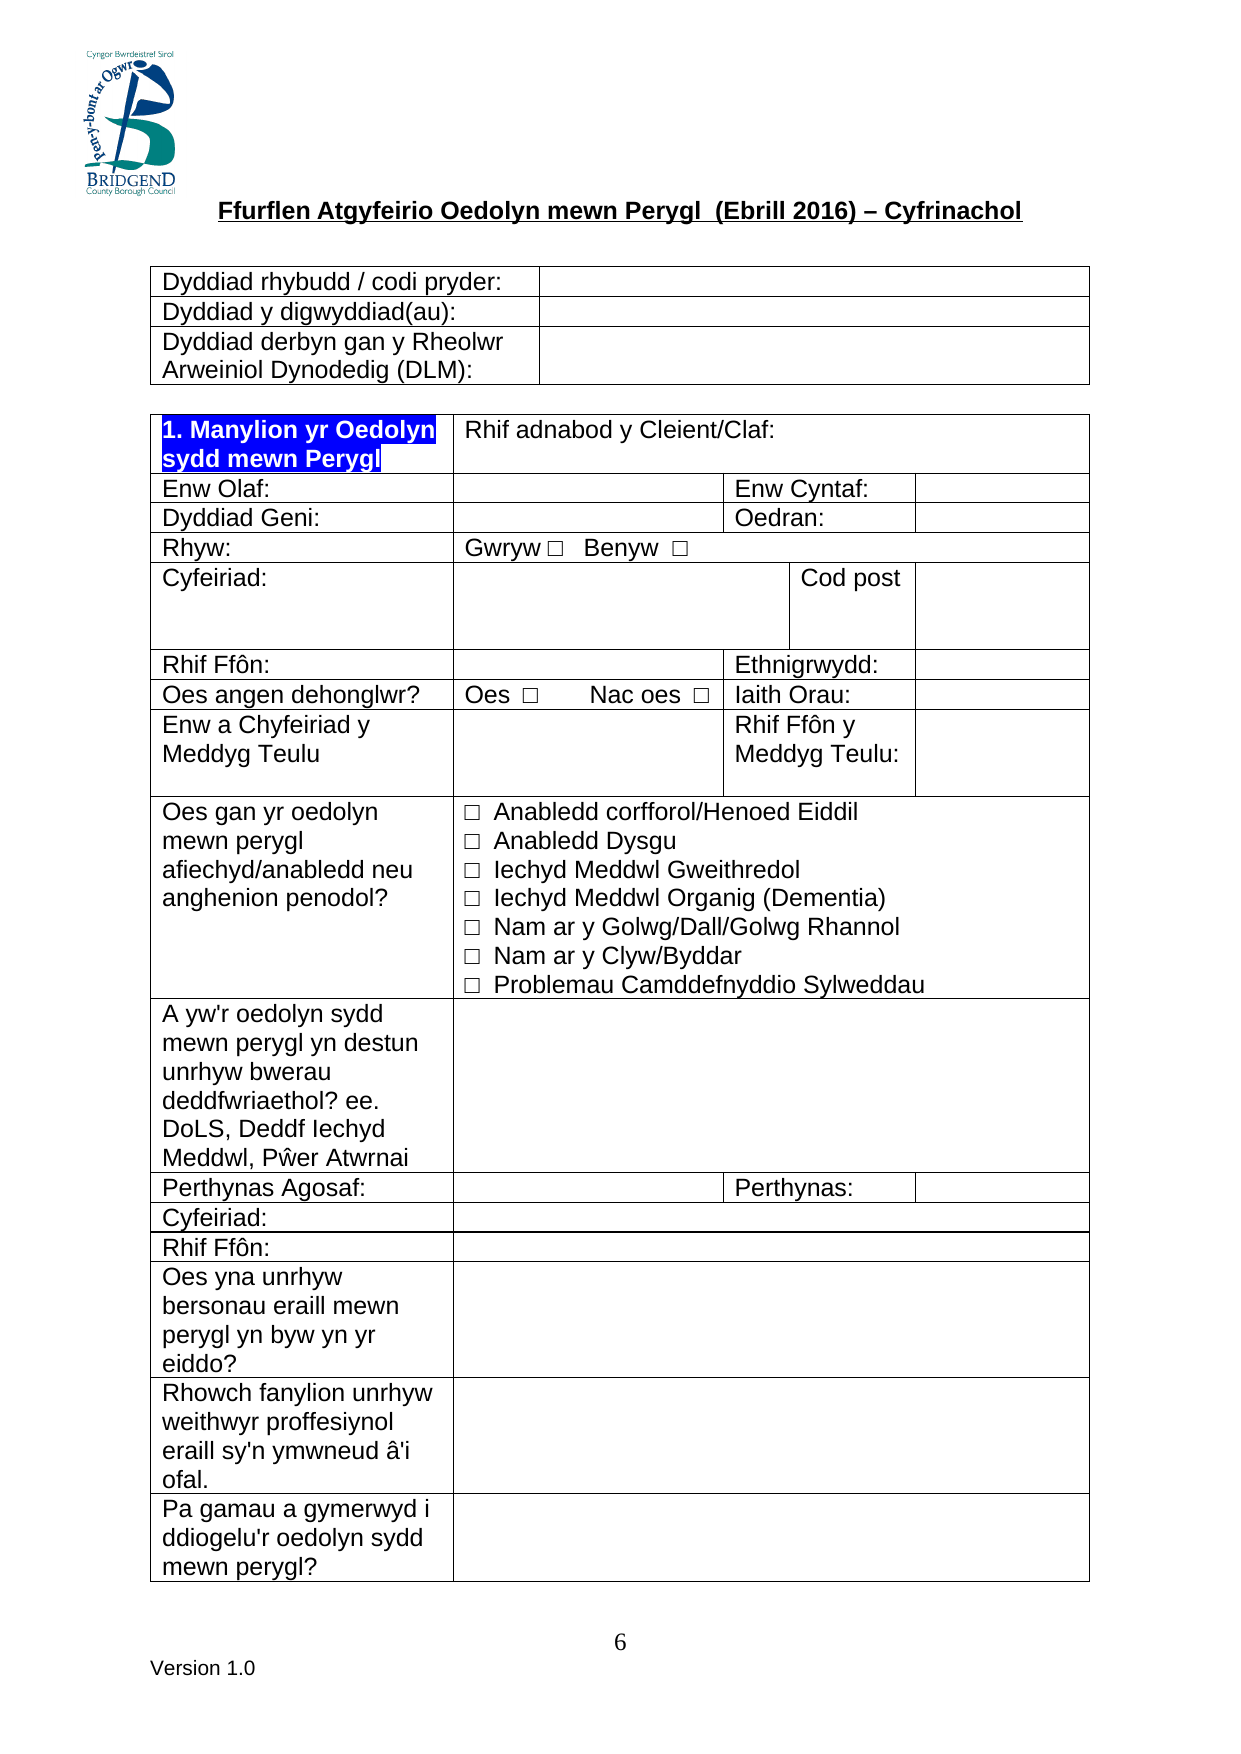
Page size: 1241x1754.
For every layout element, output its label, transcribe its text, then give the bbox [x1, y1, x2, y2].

table_cell A yw'r oedolyn sydd mewn perygl yn destun unrhyw bwerau deddfwriaethol? ee. DoLS, Deddf Iechyd Meddwl, Pŵer Atwrnai [151, 999, 453, 1172]
table_cell [454, 1203, 1089, 1231]
table_cell Dyddiad y digwyddiad(au): [151, 297, 539, 326]
table_cell Iaith Orau: [724, 680, 915, 709]
table_cell Dyddiad derbyn gan y Rheolwr Arweiniol Dynodedig (DLM): [151, 327, 539, 384]
table_cell [916, 1173, 1089, 1202]
table_cell [454, 474, 723, 502]
table_cell Dyddiad Geni: [151, 503, 453, 532]
table_cell Oedran: [724, 503, 915, 532]
table_cell Rhif Ffôn y Meddyg Teulu: [724, 710, 915, 796]
table_cell Enw Olaf: [151, 474, 453, 502]
table_cell [540, 327, 1089, 384]
table_cell [540, 297, 1089, 326]
table_cell Rhowch fanylion unrhyw weithwyr proffesiynol eraill sy'n ymwneud â'i ofal. [151, 1378, 453, 1493]
table_cell [454, 1494, 1089, 1581]
table_cell [916, 710, 1089, 796]
table_cell Enw a Chyfeiriad y Meddyg Teulu [151, 710, 453, 796]
table_cell Pa gamau a gymerwyd i ddiogelu'r oedolyn sydd mewn perygl? [151, 1494, 453, 1581]
table_cell Cyfeiriad: [151, 1203, 453, 1231]
table_header 1. Manylion yr Oedolyn sydd mewn Perygl [381, 415, 453, 472]
table_cell Cyfeiriad: [151, 563, 453, 649]
table_cell □ Anabledd corfforol/Henoed Eiddil □ Anabledd Dysgu □ Iechyd Meddwl Gweithredol □ Iechyd Meddwl Organig (Dementia) □ Nam ar y Golwg/Dall/Golwg Rhannol □ Nam ar y Clyw/Byddar □ Problemau Camddefnyddio Sylweddau [454, 797, 1089, 998]
table_cell [454, 563, 789, 649]
table_cell Enw Cyntaf: [724, 474, 915, 502]
table_header Rhif adnabod y Cleient/Claf: [454, 415, 1089, 472]
table_cell [454, 999, 1089, 1172]
table_cell Cod post [790, 563, 915, 649]
table_cell [916, 474, 1089, 502]
table_header [540, 267, 1089, 296]
table_cell Oes angen dehonglwr? [151, 680, 453, 709]
table_cell [454, 710, 723, 796]
table_cell Ethnigrwydd: [724, 650, 915, 679]
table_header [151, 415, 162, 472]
subtitle Ffurflen Atgyfeirio Oedolyn mewn Perygl (Ebrill 2016) – Cyfrinachol [150, 196, 1090, 225]
table_cell [454, 1233, 1089, 1261]
table_cell Oes yna unrhyw bersonau eraill mewn perygl yn byw yn yr eiddo? [151, 1262, 453, 1377]
table_cell [454, 1173, 723, 1202]
table_cell Perthynas Agosaf: [151, 1173, 453, 1202]
table_cell Rhif Ffôn: [151, 650, 453, 679]
table_cell Oes gan yr oedolyn mewn perygl afiechyd/anabledd neu anghenion penodol? [151, 797, 453, 998]
table_cell [916, 650, 1089, 679]
table_cell Gwryw □ Benyw □ [454, 533, 1089, 562]
table_header Dyddiad rhybudd / codi pryder: [151, 267, 539, 296]
table_cell Perthynas: [724, 1173, 915, 1202]
table_cell Oes □ Nac oes □ [454, 680, 723, 709]
table_cell [916, 503, 1089, 532]
table_cell [454, 1378, 1089, 1493]
table_cell [916, 680, 1089, 709]
table_cell Rhif Ffôn: [151, 1233, 453, 1261]
table_cell [916, 563, 1089, 649]
table_cell [454, 503, 723, 532]
picture [63, 51, 199, 198]
table_cell Rhyw: [151, 533, 453, 562]
table_cell [454, 650, 723, 679]
table_cell [454, 1262, 1089, 1377]
